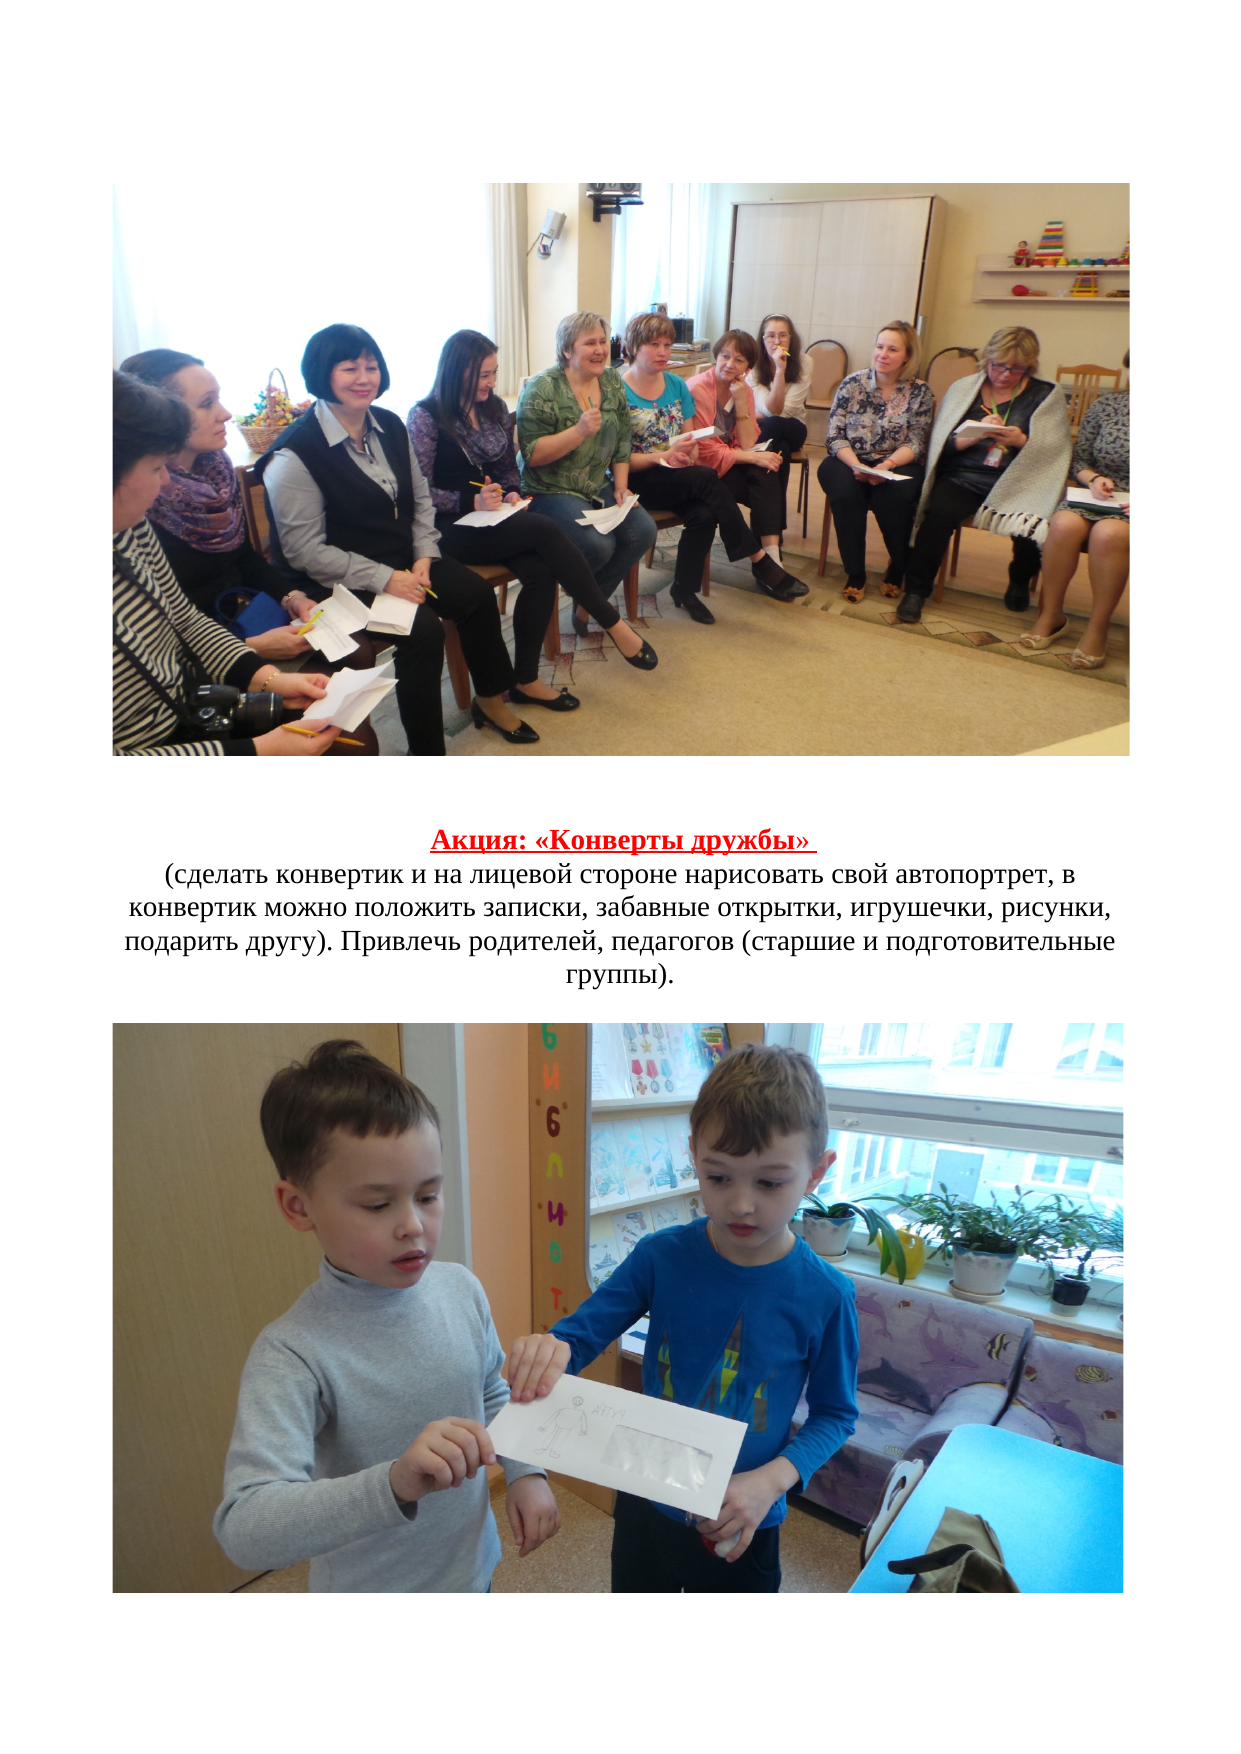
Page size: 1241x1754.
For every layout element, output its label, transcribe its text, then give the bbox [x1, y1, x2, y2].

picture [112, 1023, 1124, 1593]
text (сделать конвертик и на лицевой стороне нарисовать свой автопортрет, в конвертик можно положить записки, забавные открытки, игрушечки, рисунки, подарить другу). Привлечь родителей, педагогов (старшие и подготовительные группы). [112, 856, 1128, 990]
text Акция: «Конверты дружбы» [112, 822, 1128, 856]
picture [112, 183, 1130, 756]
